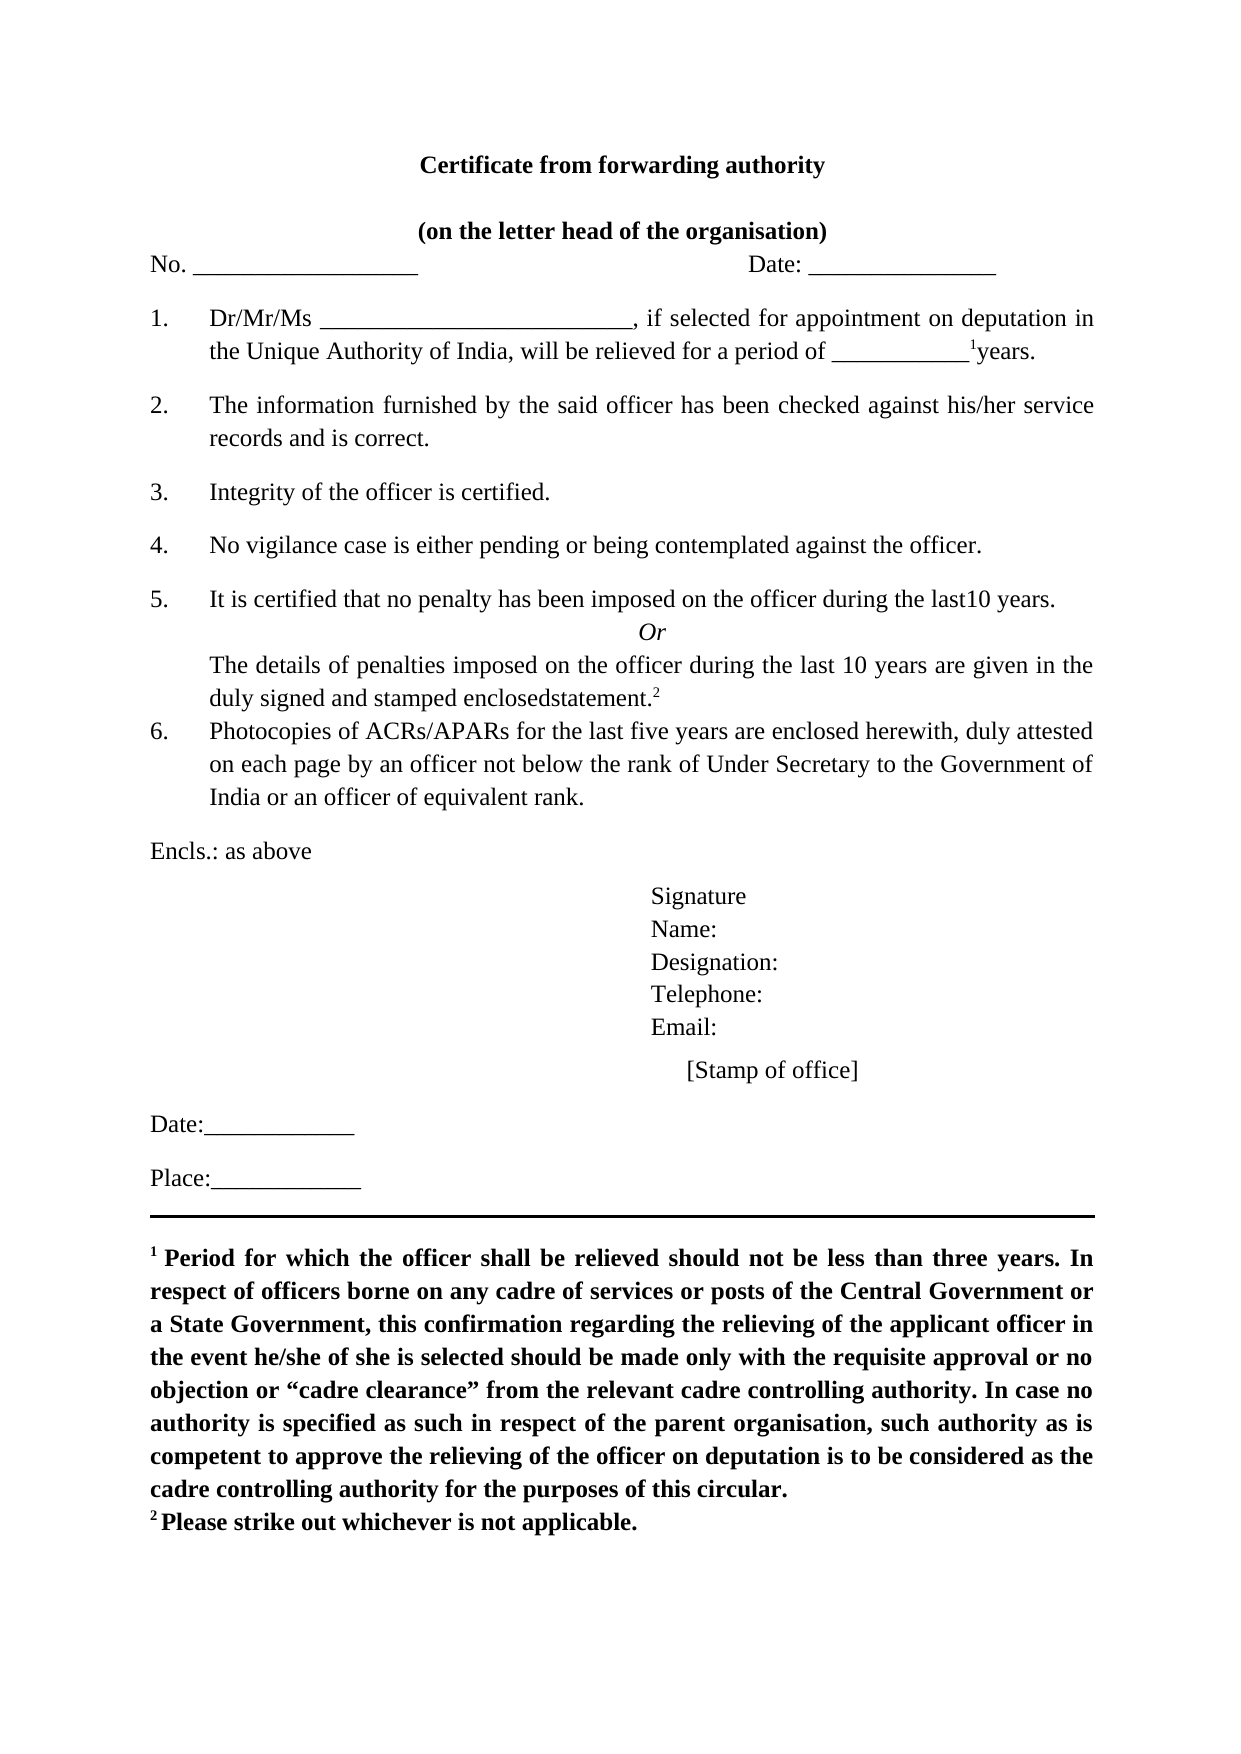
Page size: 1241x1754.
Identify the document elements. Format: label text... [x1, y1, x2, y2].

list It is certified that no penalty has been imposed on the officer during the last10 years. [150, 584, 1095, 613]
text The details of penalties imposed on the officer during the last 10 years are given in the duly signed and stamped enclosedstatement.2 [209, 650, 1095, 712]
text Certificate from forwarding authority [150, 150, 1095, 179]
table_cell Name: [625, 914, 1071, 947]
list Integrity of the officer is certified. [150, 477, 1095, 505]
text Encls.: as above [150, 836, 1095, 865]
table_cell Designation: [625, 947, 1071, 979]
text No. __________________ Date: _______________ [150, 249, 1095, 278]
list No vigilance case is either pending or being contemplated against the officer. [150, 531, 1095, 559]
text 2 Please strike out whichever is not applicable. [150, 1507, 1095, 1536]
table_cell Telephone: [625, 979, 1071, 1012]
text Place:____________ [150, 1163, 1095, 1215]
text Date:____________ [150, 1109, 1095, 1138]
text (on the letter head of the organisation) [150, 216, 1095, 245]
text Or [209, 617, 1095, 646]
table_cell Email: [625, 1012, 1071, 1044]
list Photocopies of ACRs/APARs for the last five years are enclosed herewith, duly attested on each page by an officer not below the rank of Under Secretary to the Government of India or an officer of equivalent rank. [150, 716, 1095, 811]
list The information furnished by the said officer has been checked against his/her service records and is correct. [150, 390, 1095, 452]
table_header Signature [625, 881, 1071, 914]
text [Stamp of office] [375, 1055, 1095, 1084]
text 1 Period for which the officer shall be relieved should not be less than three years. In respect of officers borne on any cadre of services or posts of the Central Government or a State Government, this confirmation regarding the relieving of the applicant officer in the event he/she of she is selected should be made only with the requisite approval or no objection or “cadre clearance” from the relevant cadre controlling authority. In case no authority is specified as such in respect of the parent organisation, such authority as is competent to approve the relieving of the officer on deputation is to be considered as the cadre controlling authority for the purposes of this circular. [150, 1243, 1095, 1503]
list Dr/Mr/Ms _________________________, if selected for appointment on deputation in the Unique Authority of India, will be relieved for a period of ___________1years. [150, 303, 1095, 365]
